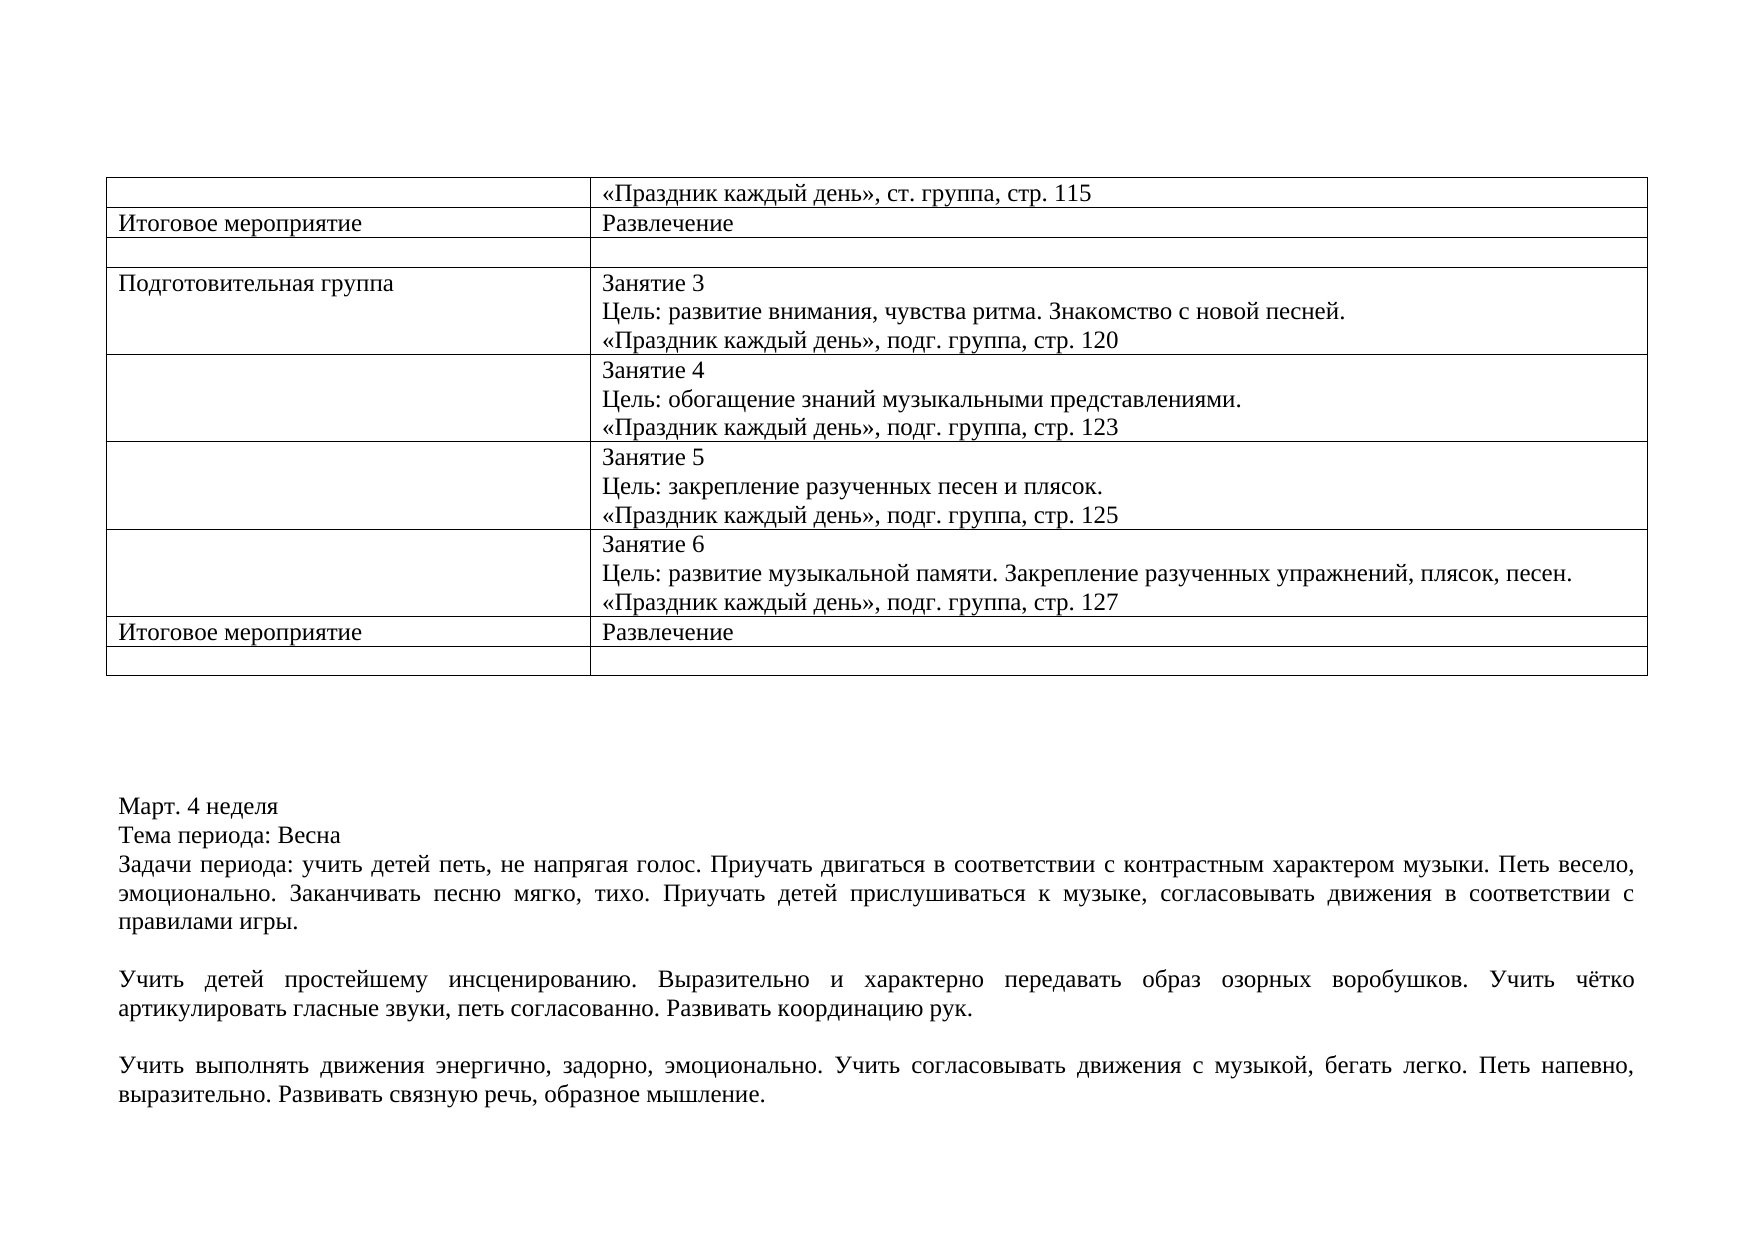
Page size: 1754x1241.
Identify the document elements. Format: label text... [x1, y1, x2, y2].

text Март. 4 неделя [118, 791, 1636, 820]
table_cell [107, 530, 590, 616]
table_cell Итоговое мероприятие [107, 617, 590, 646]
table_cell Занятие 6 Цель: развитие музыкальной памяти. Закрепление разученных упражнений, плясок, песен. «Праздник каждый день», подг. группа, стр. 127 [591, 530, 1647, 616]
text Задачи периода: учить детей петь, не напрягая голос. Приучать двигаться в соответствии с контрастным характером музыки. Петь весело, эмоционально. Заканчивать песню мягко, тихо. Приучать детей прислушиваться к музыке, согласовывать движения в соответствии с правилами игры. [118, 849, 1636, 935]
table_cell [591, 238, 1647, 267]
text Учить выполнять движения энергично, задорно, эмоционально. Учить согласовывать движения с музыкой, бегать легко. Петь напевно, выразительно. Развивать связную речь, образное мышление. [118, 1050, 1636, 1108]
table_cell [107, 647, 590, 675]
table_cell [107, 238, 590, 267]
table_cell Подготовительная группа [107, 268, 590, 354]
table_cell [107, 178, 590, 207]
table_cell Развлечение [591, 617, 1647, 646]
text Учить детей простейшему инсценированию. Выразительно и характерно передавать образ озорных воробушков. Учить чётко артикулировать гласные звуки, петь согласованно. Развивать координацию рук. [118, 964, 1636, 1021]
table_cell Занятие 4 Цель: обогащение знаний музыкальными представлениями. «Праздник каждый день», подг. группа, стр. 123 [591, 355, 1647, 441]
table_cell Занятие 3 Цель: развитие внимания, чувства ритма. Знакомство с новой песней. «Праздник каждый день», подг. группа, стр. 120 [591, 268, 1647, 354]
table_cell [107, 355, 590, 441]
text Тема периода: Весна [118, 820, 1636, 849]
table_cell [591, 647, 1647, 675]
table_cell Итоговое мероприятие [107, 208, 590, 237]
table_cell Развлечение [591, 208, 1647, 237]
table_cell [591, 178, 1647, 207]
table_cell [107, 442, 590, 528]
table_cell Занятие 5 Цель: закрепление разученных песен и плясок. «Праздник каждый день», подг. группа, стр. 125 [591, 442, 1647, 528]
